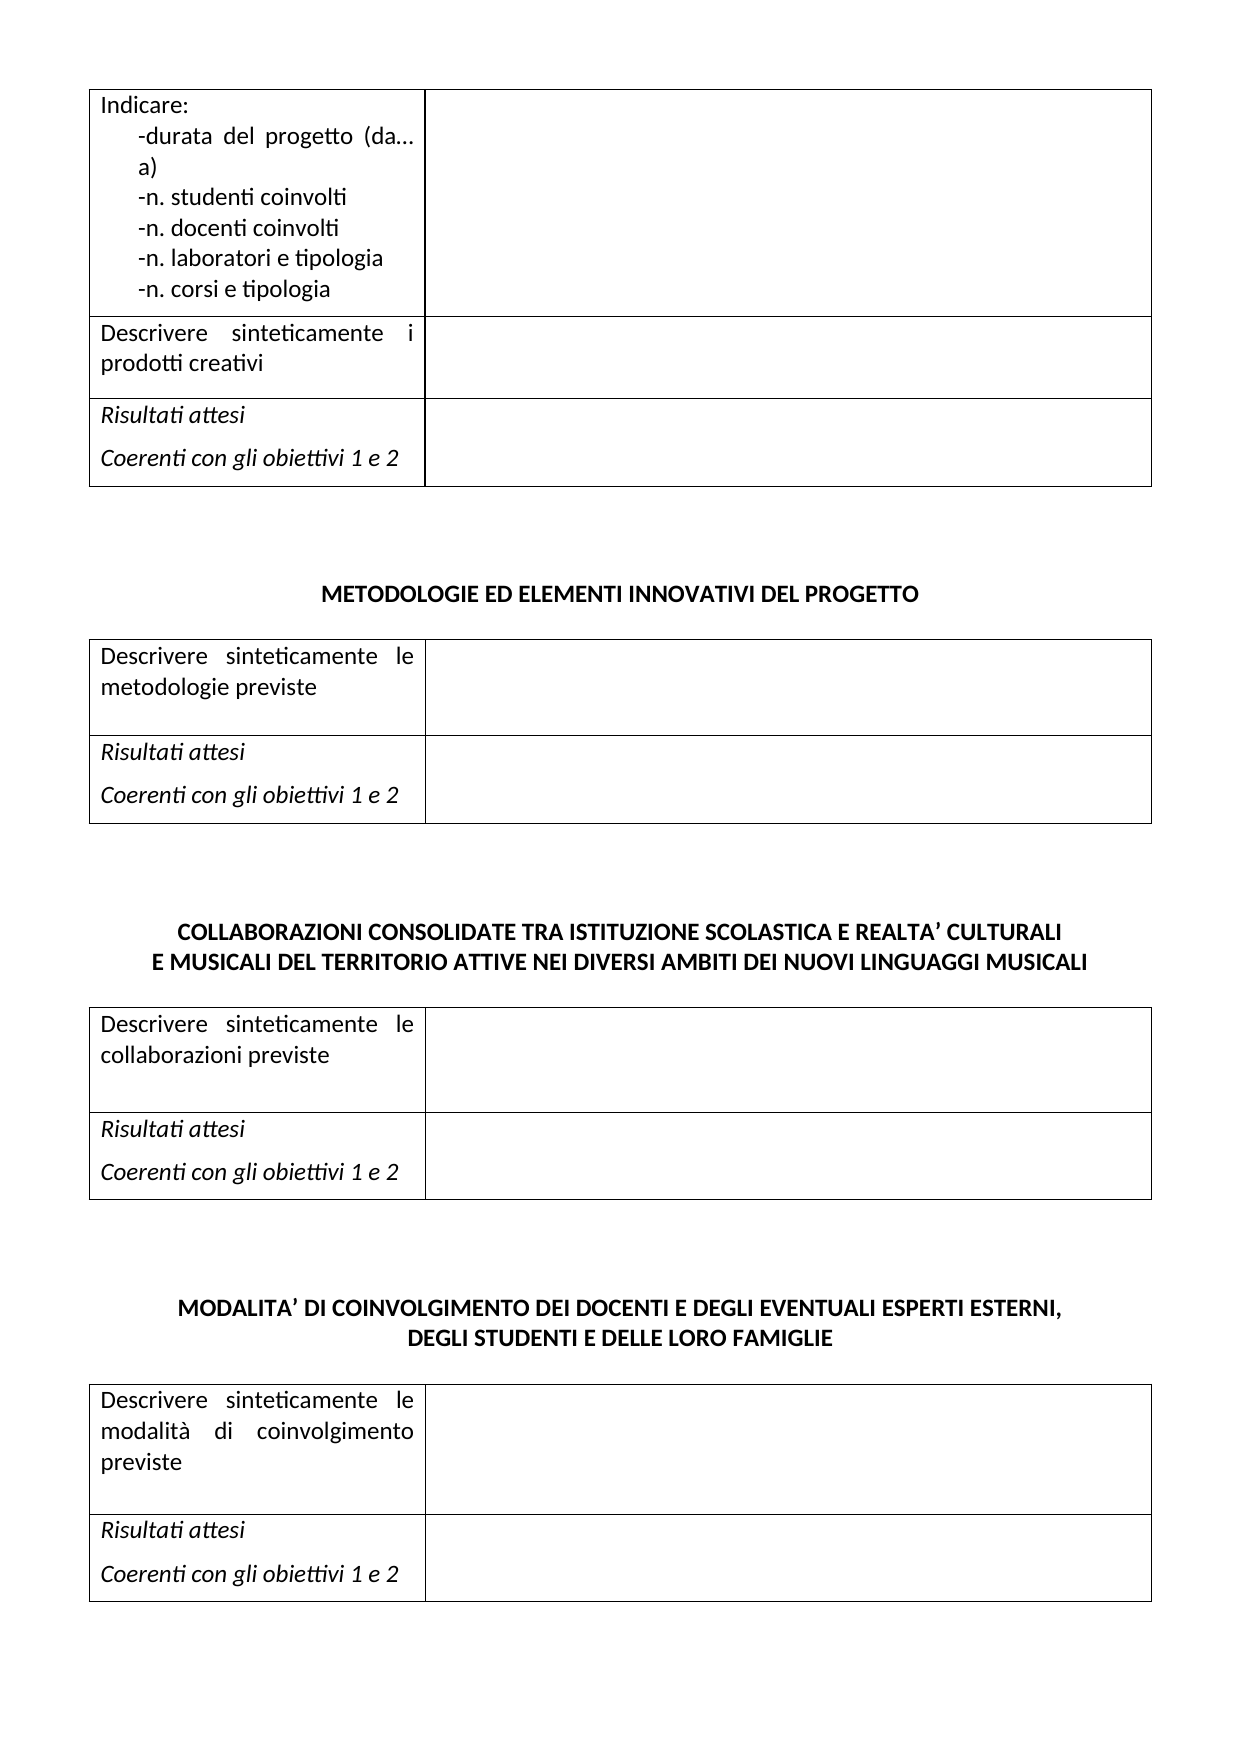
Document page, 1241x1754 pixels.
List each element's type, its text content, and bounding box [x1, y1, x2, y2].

table_cell Indicare: -durata del progetto (da…a) -n. studenti coinvolti -n. docenti coinvolti -n. laboratori e tipologia -n. corsi e tipologia [90, 90, 424, 316]
table_cell Descrivere sinteticamente i prodotti creativi [90, 317, 424, 398]
table_cell [426, 90, 1151, 316]
table_header Descrivere sinteticamente le metodologie previste [90, 640, 425, 735]
table_cell Risultati attesi Coerenti con gli obiettivi 1 e 2 [90, 399, 424, 486]
table_header [426, 640, 1151, 735]
table_header [426, 1008, 1151, 1112]
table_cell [90, 1515, 425, 1601]
table_header Descrivere sinteticamente le collaborazioni previste [90, 1008, 425, 1112]
text COLLABORAZIONI CONSOLIDATE TRA ISTITUZIONE SCOLASTICA E REALTA’ CULTURALI [89, 916, 1152, 946]
text DEGLI STUDENTI E DELLE LORO FAMIGLIE [89, 1322, 1152, 1353]
text METODOLOGIE ED ELEMENTI INNOVATIVI DEL PROGETTO [89, 578, 1152, 609]
table_cell [426, 399, 1151, 486]
text E MUSICALI DEL TERRITORIO ATTIVE NEI DIVERSI AMBITI DEI NUOVI LINGUAGGI MUSICALI [89, 946, 1152, 977]
table_cell Risultati attesi Coerenti con gli obiettivi 1 e 2 [90, 1113, 425, 1199]
table_header Descrivere sinteticamente le modalità di coinvolgimento previste [90, 1385, 425, 1514]
table_cell [426, 317, 1151, 398]
table_cell [426, 736, 1151, 823]
table_cell [426, 1113, 1151, 1199]
text MODALITA’ DI COINVOLGIMENTO DEI DOCENTI E DEGLI EVENTUALI ESPERTI ESTERNI, [89, 1292, 1152, 1322]
table_cell Risultati attesi Coerenti con gli obiettivi 1 e 2 [90, 736, 425, 823]
table_cell [426, 1515, 1151, 1601]
table_header [426, 1385, 1151, 1514]
